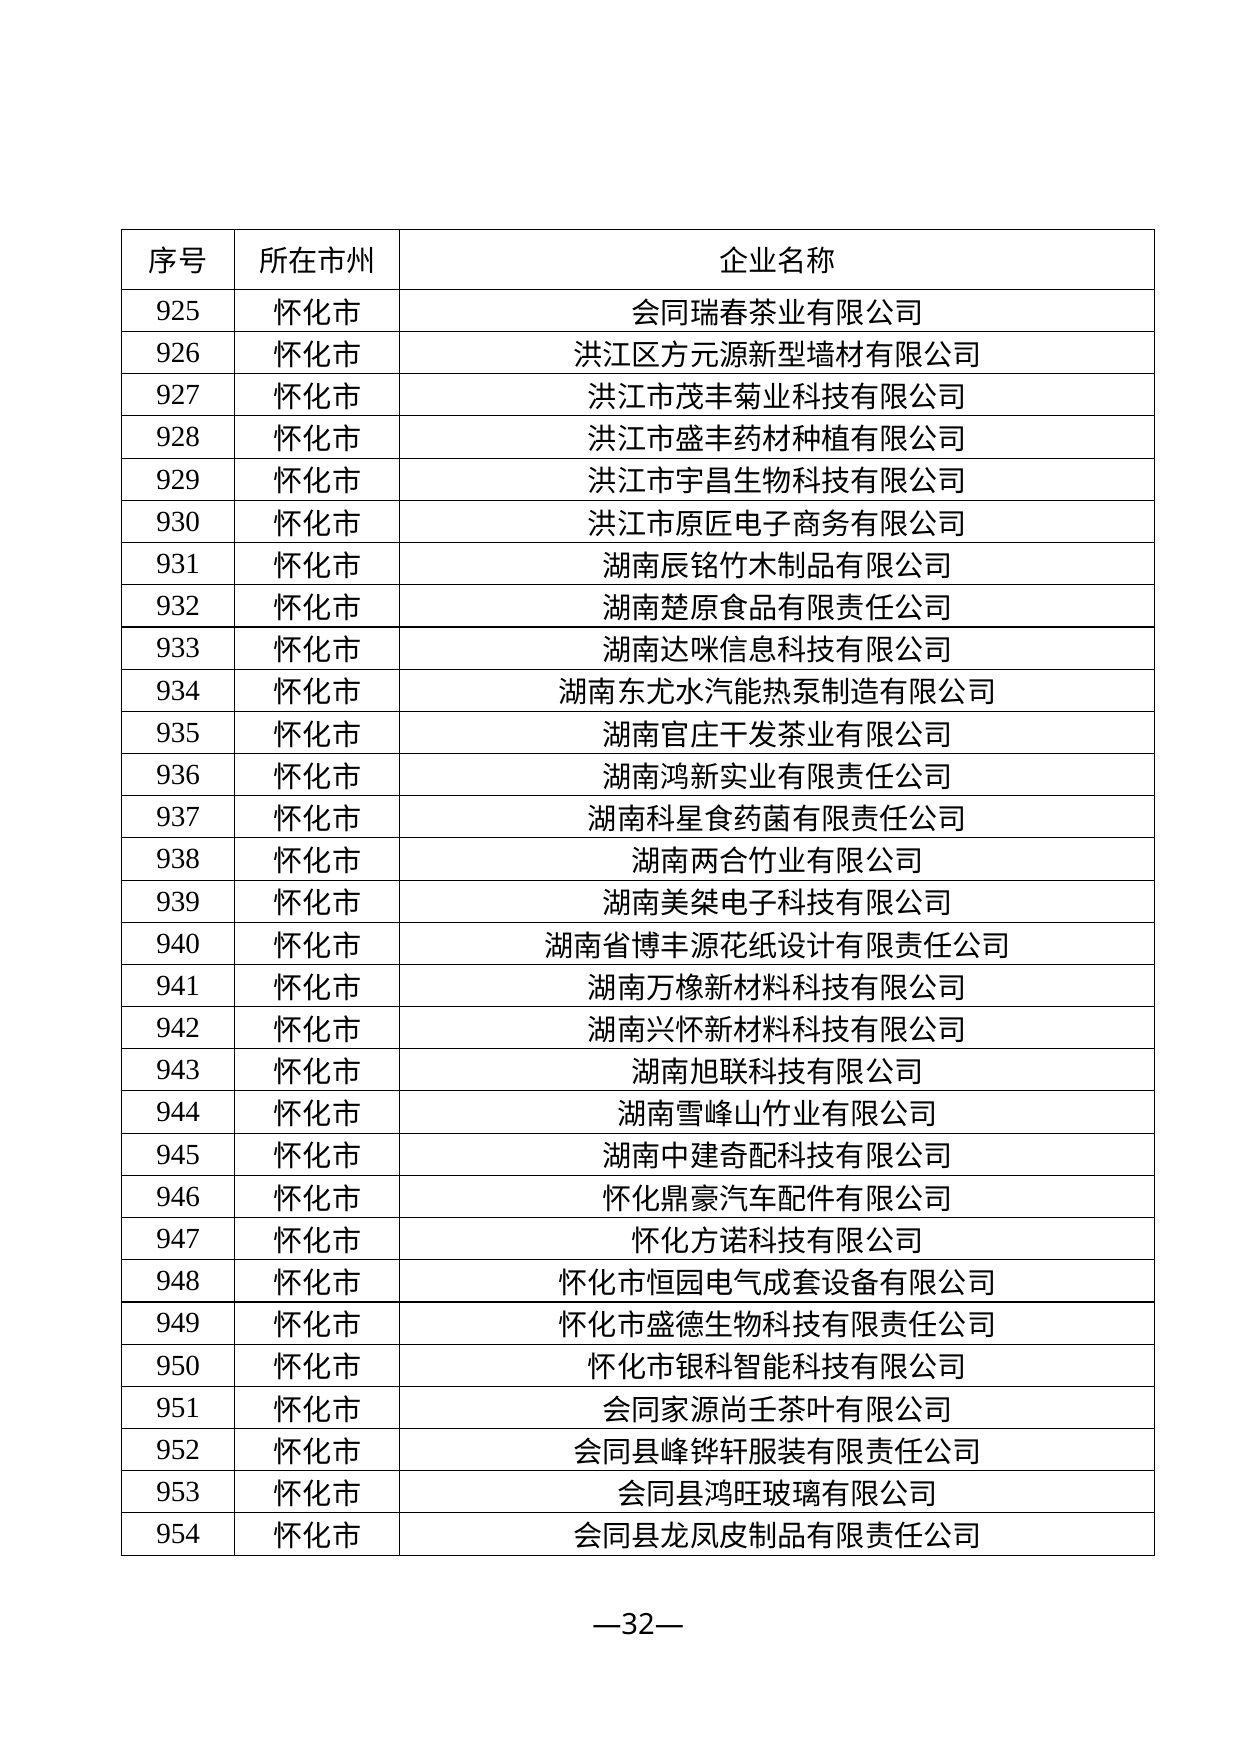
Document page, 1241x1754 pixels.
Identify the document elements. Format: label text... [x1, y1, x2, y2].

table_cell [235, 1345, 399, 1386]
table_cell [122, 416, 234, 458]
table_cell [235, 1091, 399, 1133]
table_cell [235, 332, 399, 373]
table_header 企业名称 [400, 230, 1154, 289]
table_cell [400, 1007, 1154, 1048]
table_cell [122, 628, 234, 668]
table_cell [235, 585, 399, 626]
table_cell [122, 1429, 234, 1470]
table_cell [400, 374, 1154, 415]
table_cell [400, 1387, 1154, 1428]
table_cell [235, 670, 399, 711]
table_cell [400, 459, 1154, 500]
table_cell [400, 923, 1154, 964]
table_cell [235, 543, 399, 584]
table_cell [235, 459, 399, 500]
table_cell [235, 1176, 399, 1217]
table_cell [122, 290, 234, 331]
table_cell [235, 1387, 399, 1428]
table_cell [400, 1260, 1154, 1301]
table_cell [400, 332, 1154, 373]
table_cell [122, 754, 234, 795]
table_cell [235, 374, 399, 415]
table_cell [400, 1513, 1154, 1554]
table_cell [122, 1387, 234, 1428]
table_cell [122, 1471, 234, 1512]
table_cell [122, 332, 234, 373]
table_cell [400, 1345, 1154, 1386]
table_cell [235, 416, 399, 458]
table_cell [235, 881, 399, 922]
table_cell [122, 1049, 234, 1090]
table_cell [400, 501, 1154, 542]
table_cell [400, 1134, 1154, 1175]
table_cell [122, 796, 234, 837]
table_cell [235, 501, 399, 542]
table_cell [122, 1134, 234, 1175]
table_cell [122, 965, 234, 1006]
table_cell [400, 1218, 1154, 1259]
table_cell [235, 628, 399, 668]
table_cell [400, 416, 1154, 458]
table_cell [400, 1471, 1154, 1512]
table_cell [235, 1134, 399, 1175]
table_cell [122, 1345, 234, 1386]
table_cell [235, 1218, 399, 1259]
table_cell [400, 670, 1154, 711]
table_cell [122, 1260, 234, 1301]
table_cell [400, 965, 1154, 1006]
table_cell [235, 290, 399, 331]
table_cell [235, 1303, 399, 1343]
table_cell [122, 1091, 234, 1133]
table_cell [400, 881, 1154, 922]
table_header 序号 [122, 230, 234, 289]
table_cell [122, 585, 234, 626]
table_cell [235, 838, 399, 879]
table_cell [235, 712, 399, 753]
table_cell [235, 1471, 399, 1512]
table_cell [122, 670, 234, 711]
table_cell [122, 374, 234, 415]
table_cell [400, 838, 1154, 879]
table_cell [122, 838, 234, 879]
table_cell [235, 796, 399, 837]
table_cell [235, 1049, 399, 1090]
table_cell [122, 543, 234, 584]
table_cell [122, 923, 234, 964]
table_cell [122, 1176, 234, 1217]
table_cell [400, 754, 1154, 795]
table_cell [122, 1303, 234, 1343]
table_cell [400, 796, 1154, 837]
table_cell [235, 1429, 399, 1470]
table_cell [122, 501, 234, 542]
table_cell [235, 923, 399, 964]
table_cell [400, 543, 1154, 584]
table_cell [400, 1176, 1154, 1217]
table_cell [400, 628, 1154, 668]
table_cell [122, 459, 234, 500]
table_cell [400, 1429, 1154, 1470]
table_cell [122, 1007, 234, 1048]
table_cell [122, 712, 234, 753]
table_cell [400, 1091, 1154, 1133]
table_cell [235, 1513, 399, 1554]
table_header 所在市州 [235, 230, 399, 289]
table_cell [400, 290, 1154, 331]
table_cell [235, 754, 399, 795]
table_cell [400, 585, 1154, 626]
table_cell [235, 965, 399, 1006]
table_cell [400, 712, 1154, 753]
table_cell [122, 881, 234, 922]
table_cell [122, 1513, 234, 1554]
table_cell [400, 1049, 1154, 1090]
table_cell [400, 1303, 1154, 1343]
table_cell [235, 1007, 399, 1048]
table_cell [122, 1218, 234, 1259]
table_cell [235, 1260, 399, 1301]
